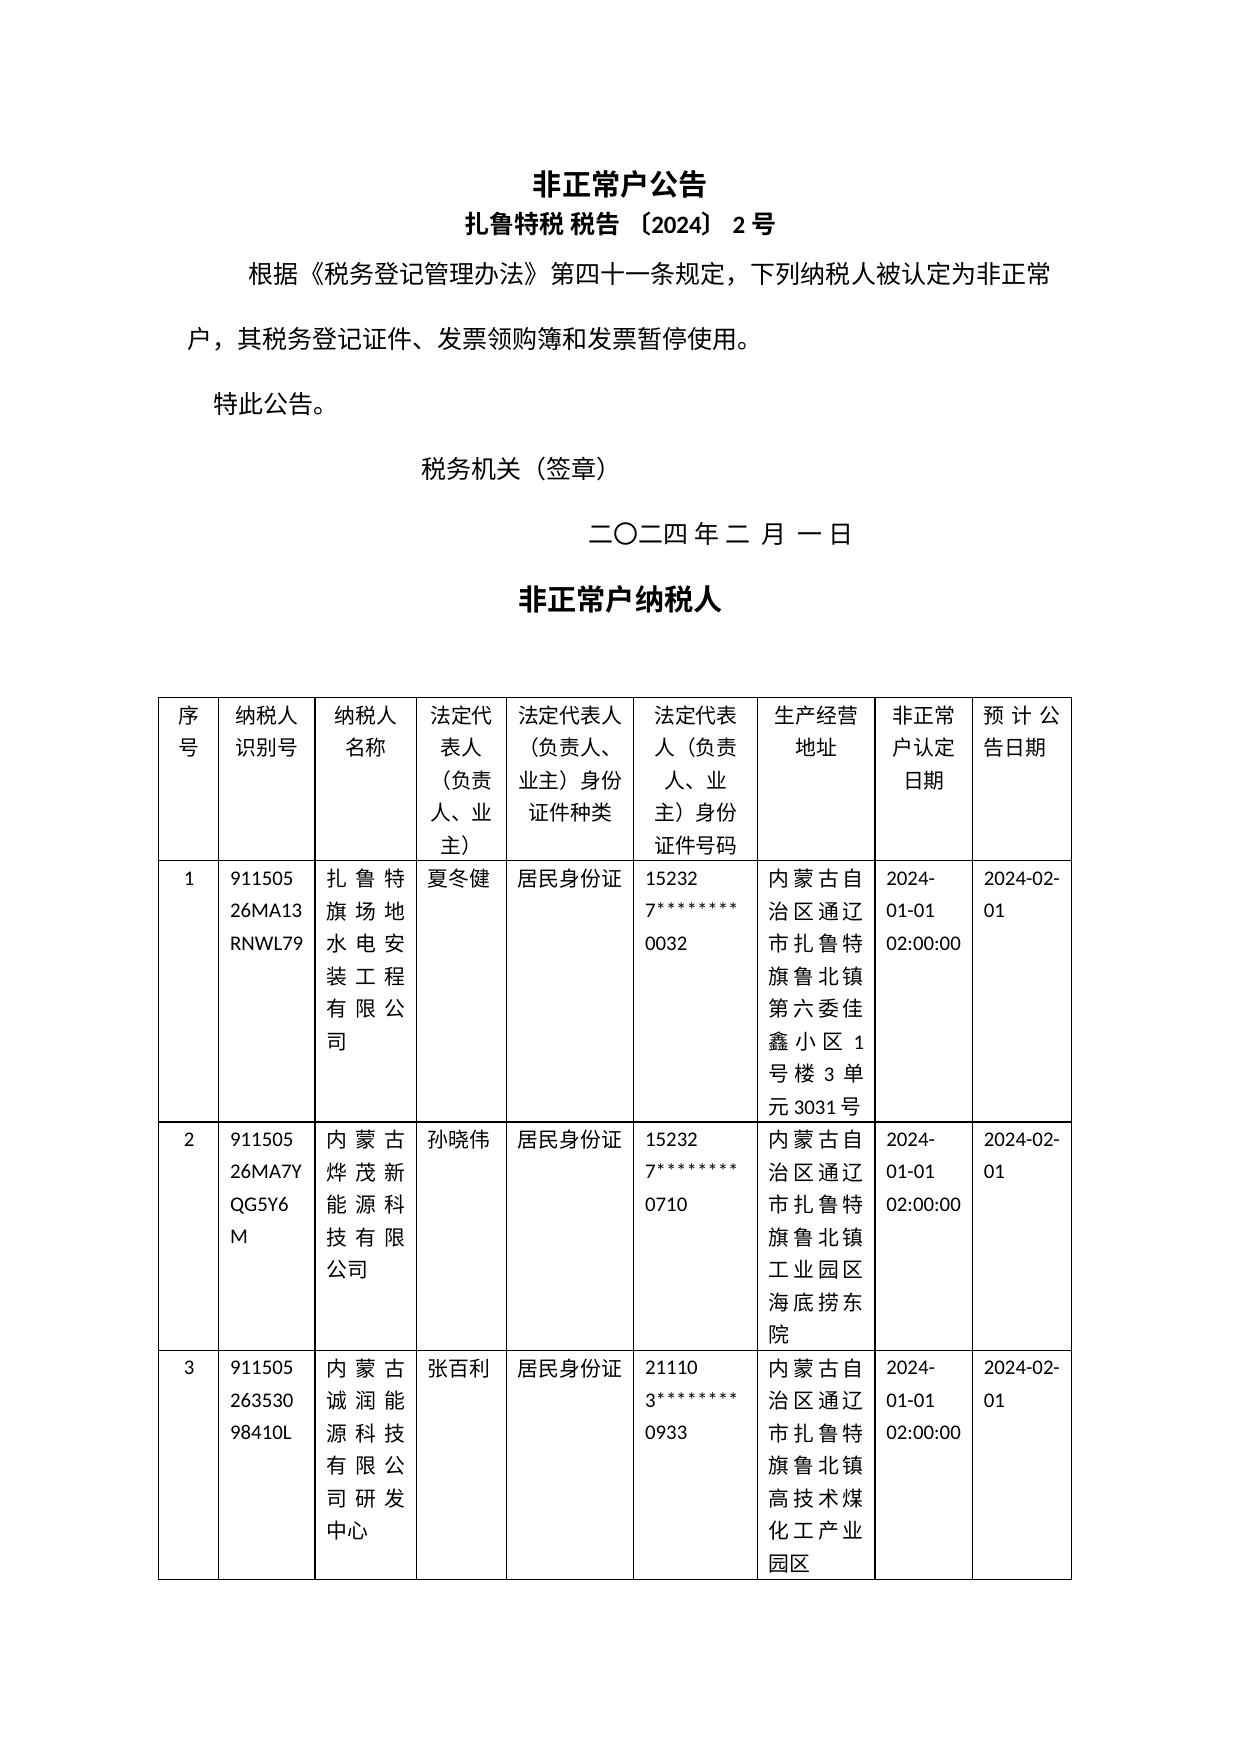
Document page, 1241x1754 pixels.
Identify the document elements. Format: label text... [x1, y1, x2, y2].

table_cell 居民身份证 [507, 1123, 633, 1350]
table_cell 2024-02-01 [973, 1351, 1071, 1578]
table_cell 2024-02-01 [973, 861, 1071, 1121]
table_cell 夏冬健 [417, 861, 506, 1121]
table_cell 152327********0032 [634, 861, 757, 1121]
text 非正常户公告 [187, 162, 1053, 204]
table_cell 内蒙古诚润能源科技有限公司研发中心 [316, 1351, 416, 1578]
table_header 序号 [159, 698, 218, 860]
text 根据《税务登记管理办法》第四十一条规定，下列纳税人被认定为非正常户，其税务登记证件、发票领购簿和发票暂停使用。 [187, 241, 1053, 371]
table_cell 张百利 [417, 1351, 506, 1578]
text 二〇二四 年 二 月 一 日 [187, 501, 1053, 566]
table_cell 152327********0710 [634, 1123, 757, 1350]
table_header 预计公告日期 [973, 698, 1071, 860]
text 特此公告。 [187, 371, 1053, 436]
table_cell 2 [159, 1123, 218, 1350]
table_cell 内蒙古烨茂新能源科技有限公司 [316, 1123, 416, 1350]
table_header 法定代表人（负责人、业主）身份证件号码 [634, 698, 757, 860]
table_cell 2024-01-01 02:00:00 [876, 861, 972, 1121]
table_cell 2024-02-01 [973, 1123, 1071, 1350]
table_header 法定代表人（负责人、业主）身份证件种类 [507, 698, 633, 860]
table_cell 3 [159, 1351, 218, 1578]
table_header 纳税人识别号 [219, 698, 314, 860]
table_cell 91150526MA7YQG5Y6M [219, 1123, 314, 1350]
text 税务机关（签章） [187, 436, 1053, 501]
table_header 非正常户认定日期 [876, 698, 972, 860]
table_cell 91150526353098410L [219, 1351, 314, 1578]
table_cell 1 [159, 861, 218, 1121]
table_cell 91150526MA13RNWL79 [219, 861, 314, 1121]
table_cell 居民身份证 [507, 1351, 633, 1578]
table_cell 内蒙古自治区通辽市扎鲁特旗鲁北镇第六委佳鑫小区1号楼3单元3031号 [758, 861, 874, 1121]
text 非正常户纳税人 [187, 566, 1053, 631]
table_header 法定代表人（负责人、业主） [417, 698, 506, 860]
table_cell 孙晓伟 [417, 1123, 506, 1350]
table_cell 内蒙古自治区通辽市扎鲁特旗鲁北镇高技术煤化工产业园区 [758, 1351, 874, 1578]
table_header 生产经营地址 [758, 698, 874, 860]
table_cell 2024-01-01 02:00:00 [876, 1123, 972, 1350]
table_cell 2024-01-01 02:00:00 [876, 1351, 972, 1578]
table_cell 211103********0933 [634, 1351, 757, 1578]
table_cell 扎鲁特旗场地水电安装工程有限公司 [316, 861, 416, 1121]
table_header 纳税人名称 [316, 698, 416, 860]
text 扎鲁特税 税告 〔2024〕 2 号 [187, 204, 1053, 241]
table_cell 居民身份证 [507, 861, 633, 1121]
table_cell 内蒙古自治区通辽市扎鲁特旗鲁北镇工业园区海底捞东院 [758, 1123, 874, 1350]
